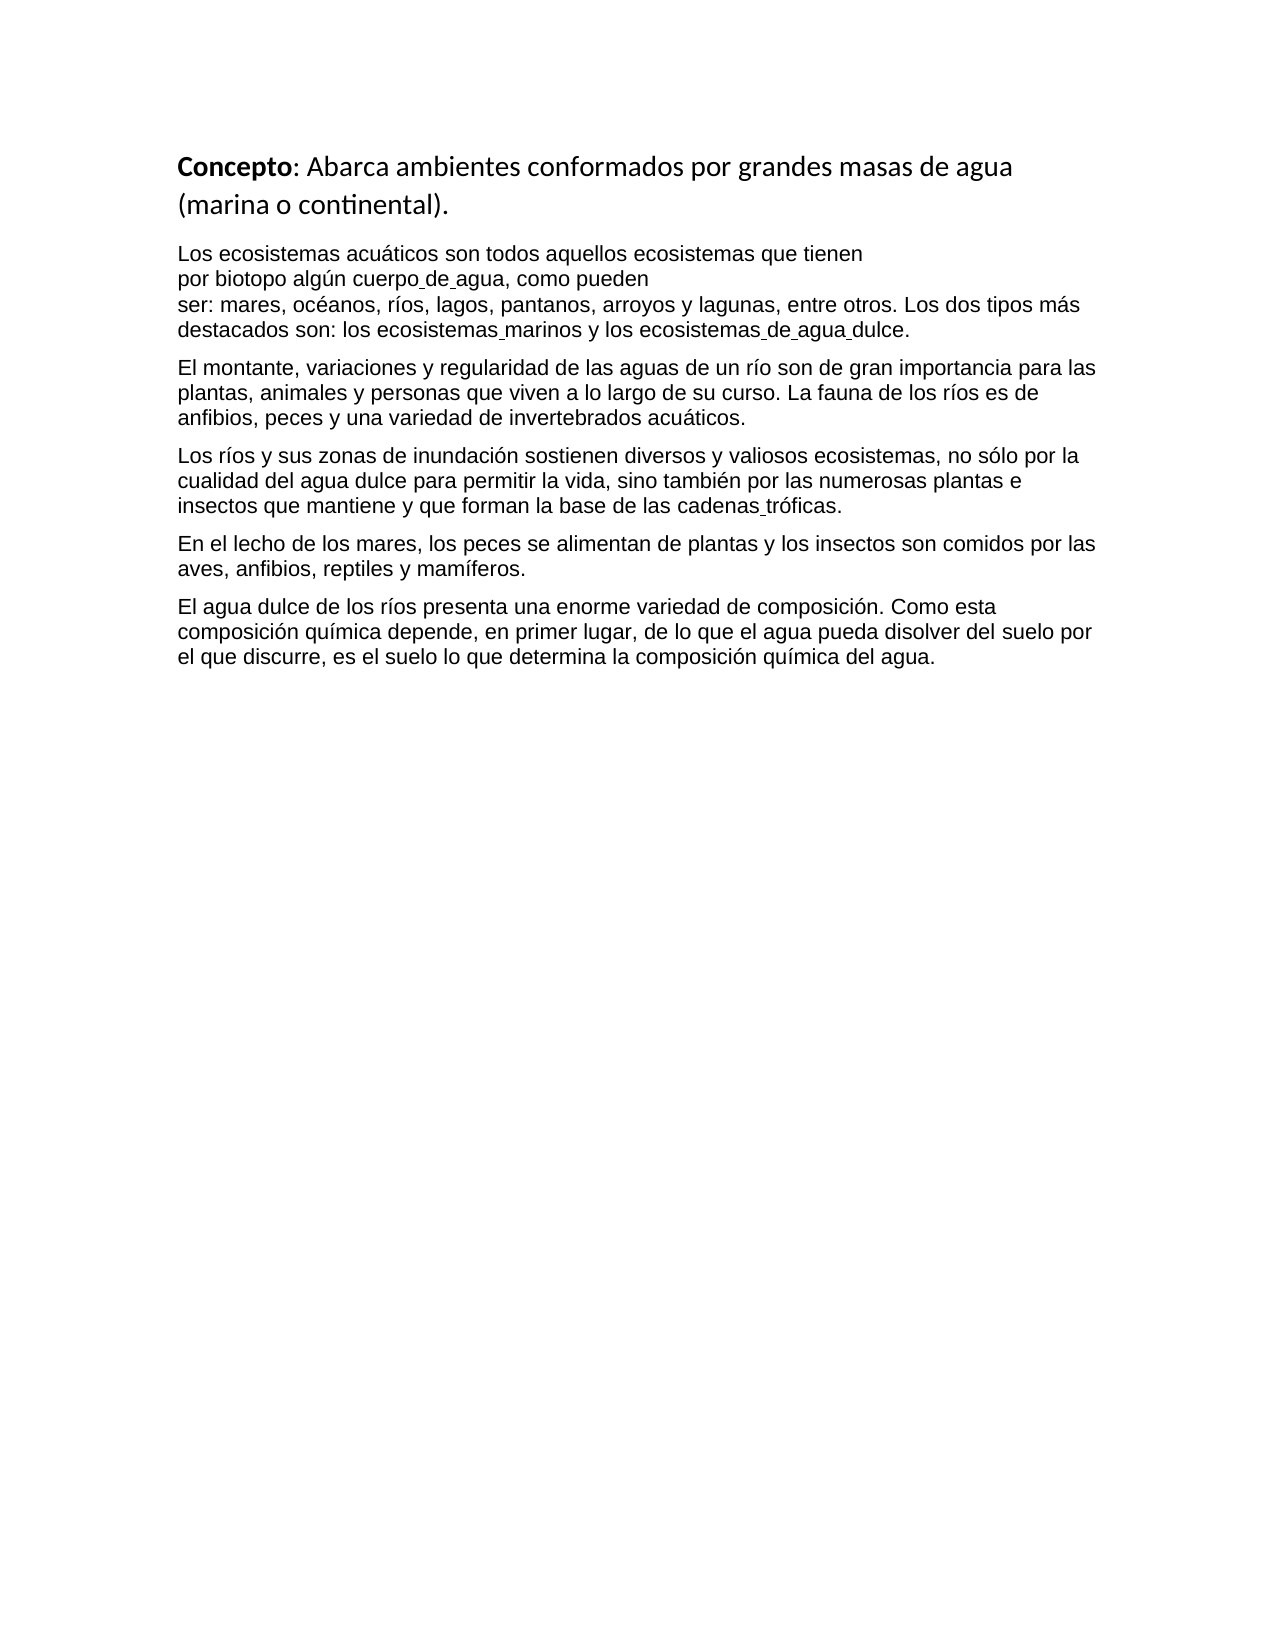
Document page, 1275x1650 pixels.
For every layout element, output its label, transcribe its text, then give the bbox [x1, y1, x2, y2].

text El agua dulce de los ríos presenta una enorme variedad de composición. Como esta composición química depende, en primer lugar, de lo que el agua pueda disolver del suelo por el que discurre, es el suelo lo que determina la composición química del agua. [177, 594, 1098, 669]
text El montante, variaciones y regularidad de las aguas de un río son de gran importancia para las plantas, animales y personas que viven a lo largo de su curso. La fauna de los ríos es de anfibios, peces y una variedad de invertebrados acuáticos. [177, 354, 1098, 430]
text Los ríos y sus zonas de inundación sostienen diversos y valiosos ecosistemas, no sólo por la cualidad del agua dulce para permitir la vida, sino también por las numerosas plantas e insectos que mantiene y que forman la base de las cadenas tróficas. [177, 443, 1098, 518]
text Los ecosistemas acuáticos son todos aquellos ecosistemas que tienen por biotopo algún cuerpo de agua, como pueden ser: mares, océanos, ríos, lagos, pantanos, arroyos y lagunas, entre otros. Los dos tipos más destacados son: los ecosistemas marinos y los ecosistemas de agua dulce. [177, 241, 1098, 342]
text Concepto: Abarca ambientes conformados por grandes masas de agua (marina o continental). [177, 148, 1098, 222]
text En el lecho de los mares, los peces se alimentan de plantas y los insectos son comidos por las aves, anfibios, reptiles y mamíferos. [177, 531, 1098, 581]
